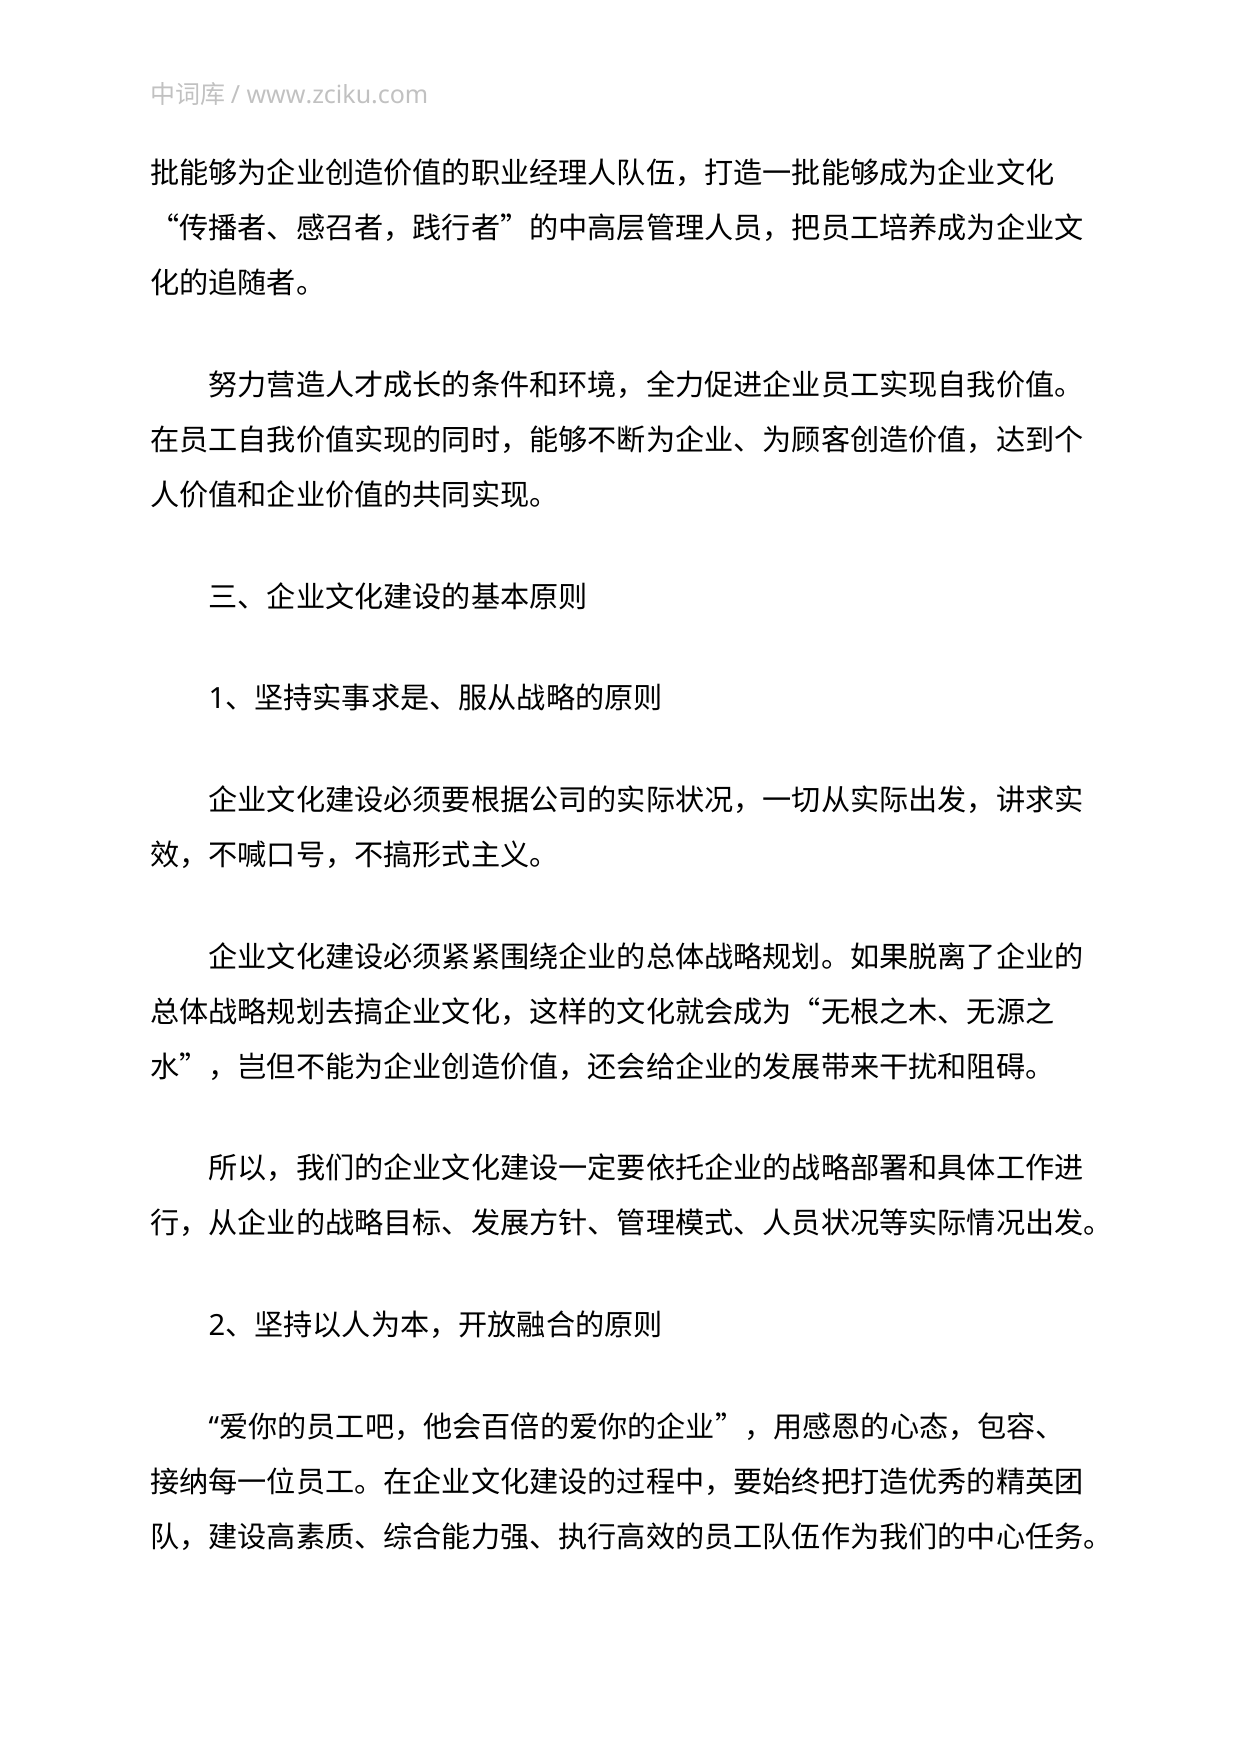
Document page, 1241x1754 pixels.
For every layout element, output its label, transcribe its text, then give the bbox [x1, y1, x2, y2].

text 努力营造人才成长的条件和环境，全力促进企业员工实现自我价值。在员工自我价值实现的同时，能够不断为企业、为顾客创造价值，达到个人价值和企业价值的共同实现。 [150, 362, 1090, 514]
text 三、企业文化建设的基本原则 [150, 573, 1090, 615]
text 1、坚持实事求是、服从战略的原则 [150, 675, 1090, 717]
text “爱你的员工吧，他会百倍的爱你的企业”，用感恩的心态，包容、接纳每一位员工。在企业文化建设的过程中，要始终把打造优秀的精英团队，建设高素质、综合能力强、执行高效的员工队伍作为我们的中心任务。 [150, 1404, 1090, 1556]
text 所以，我们的企业文化建设一定要依托企业的战略部署和具体工作进行，从企业的战略目标、发展方针、管理模式、人员状况等实际情况出发。 [150, 1145, 1090, 1242]
text 企业文化建设必须要根据公司的实际状况，一切从实际出发，讲求实效，不喊口号，不搞形式主义。 [150, 777, 1090, 874]
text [150, 150, 1090, 302]
text 2、坚持以人为本，开放融合的原则 [150, 1302, 1090, 1344]
text 企业文化建设必须紧紧围绕企业的总体战略规划。如果脱离了企业的总体战略规划去搞企业文化，这样的文化就会成为“无根之木、无源之水”，岂但不能为企业创造价值，还会给企业的发展带来干扰和阻碍。 [150, 933, 1090, 1086]
